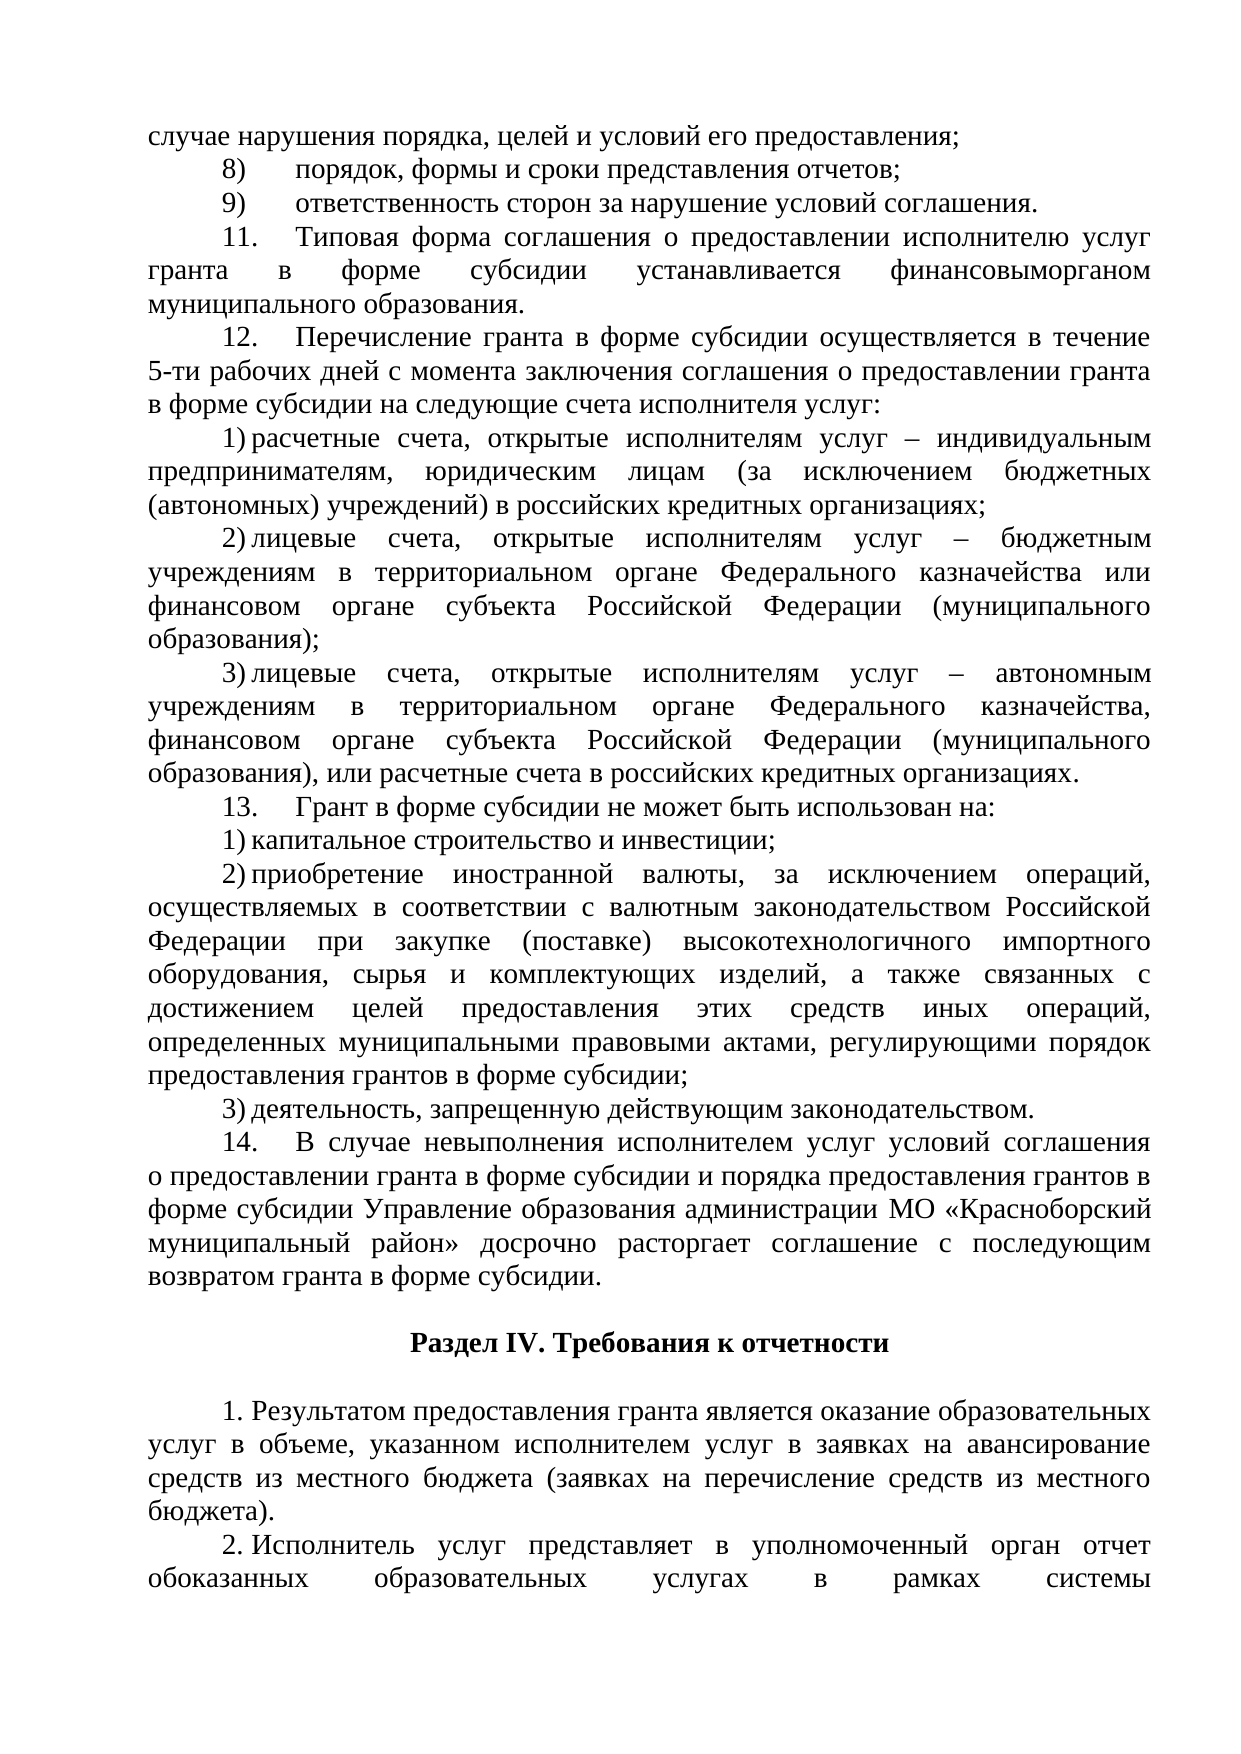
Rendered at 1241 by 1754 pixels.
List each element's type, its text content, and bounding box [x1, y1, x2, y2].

list Типовая форма соглашения о предоставлении исполнителю услуг гранта в форме субсидии устанавливается финансовыморганом муниципального образования. [148, 219, 1152, 319]
list ответственность сторон за нарушение условий соглашения. [148, 185, 1152, 219]
list Результатом предоставления гранта является оказание образовательных услуг в объеме, указанном исполнителем услуг в заявках на авансирование средств из местного бюджета (заявках на перечисление средств из местного бюджета). [148, 1393, 1152, 1527]
list Грант в форме субсидии не может быть использован на: [148, 789, 1152, 822]
text Раздел IV. Требования к отчетности [148, 1326, 1152, 1359]
list расчетные счета, открытые исполнителям услуг – индивидуальным предпринимателям, юридическим лицам (за исключением бюджетных (автономных) учреждений) в российских кредитных организациях; [148, 420, 1152, 521]
list Перечисление гранта в форме субсидии осуществляется в течение 5-ти рабочих дней с момента заключения соглашения о предоставлении гранта в форме субсидии на следующие счета исполнителя услуг: [148, 319, 1152, 420]
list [148, 118, 1152, 152]
list лицевые счета, открытые исполнителям услуг – бюджетным учреждениям в территориальном органе Федерального казначейства или финансовом органе субъекта Российской Федерации (муниципального образования); [148, 521, 1152, 655]
list капитальное строительство и инвестиции; [148, 822, 1152, 856]
list лицевые счета, открытые исполнителям услуг – автономным учреждениям в территориальном органе Федерального казначейства, финансовом органе субъекта Российской Федерации (муниципального образования), или расчетные счета в российских кредитных организациях. [148, 655, 1152, 789]
list В случае невыполнения исполнителем услуг условий соглашения о предоставлении гранта в форме субсидии и порядка предоставления грантов в форме субсидии Управление образования администрации МО «Красноборский муниципальный район» досрочно расторгает соглашение с последующим возвратом гранта в форме субсидии. [148, 1124, 1152, 1292]
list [148, 1527, 1152, 1594]
list приобретение иностранной валюты, за исключением операций, осуществляемых в соответствии с валютным законодательством Российской Федерации при закупке (поставке) высокотехнологичного импортного оборудования, сырья и комплектующих изделий, а также связанных с достижением целей предоставления этих средств иных операций, определенных муниципальными правовыми актами, регулирующими порядок предоставления грантов в форме субсидии; [148, 856, 1152, 1091]
list порядок, формы и сроки представления отчетов; [148, 152, 1152, 185]
list деятельность, запрещенную действующим законодательством. [148, 1091, 1152, 1124]
